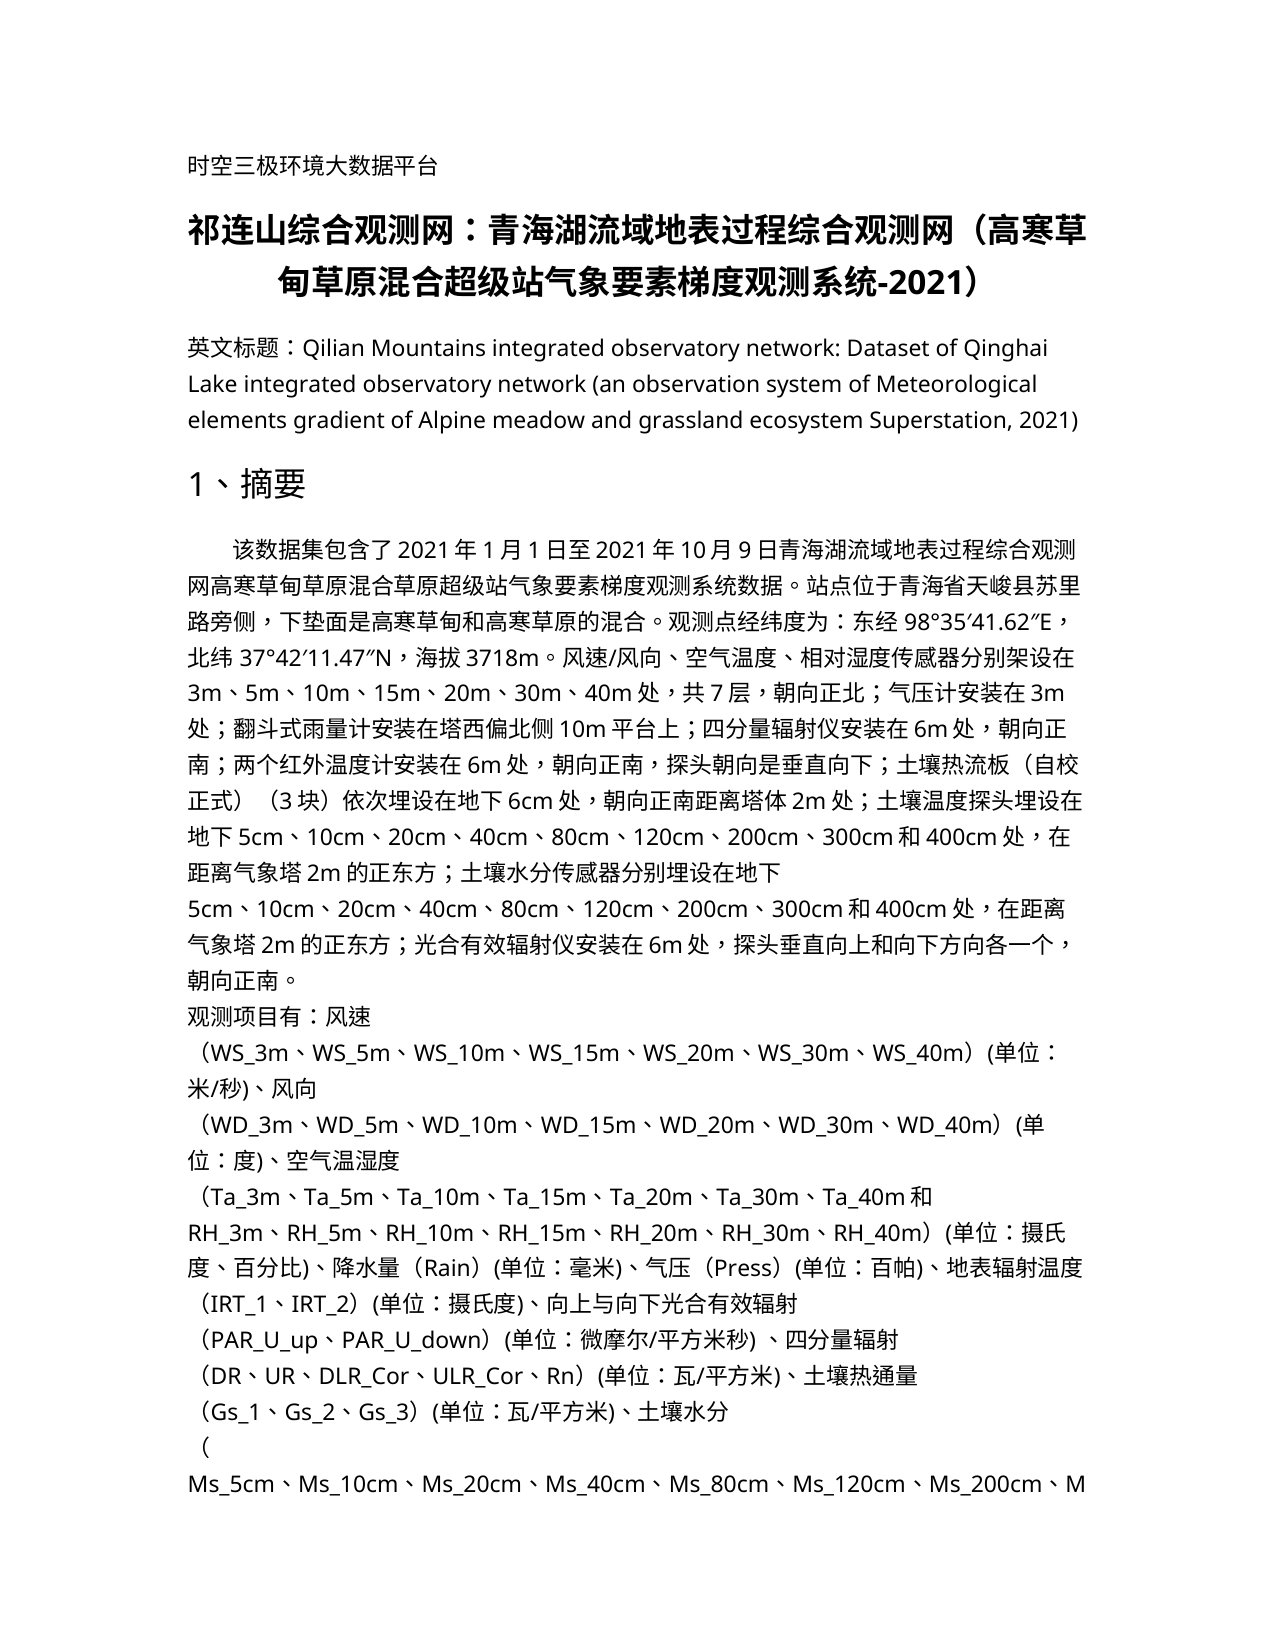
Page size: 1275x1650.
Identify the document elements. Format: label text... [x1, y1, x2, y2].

text 祁连山综合观测网：青海湖流域地表过程综合观测网（高寒草甸草原混合超级站气象要素梯度观测系统-2021） [187, 207, 1087, 304]
text 时空三极环境大数据平台 [187, 150, 1087, 181]
text 1、摘要 [187, 461, 1087, 506]
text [187, 534, 1087, 1499]
text 英文标题：Qilian Mountains integrated observatory network: Dataset of Qinghai Lake integrated observatory network (an observation system of Meteorological elements gradient of Alpine meadow and grassland ecosystem Superstation, 2021) [187, 332, 1087, 435]
